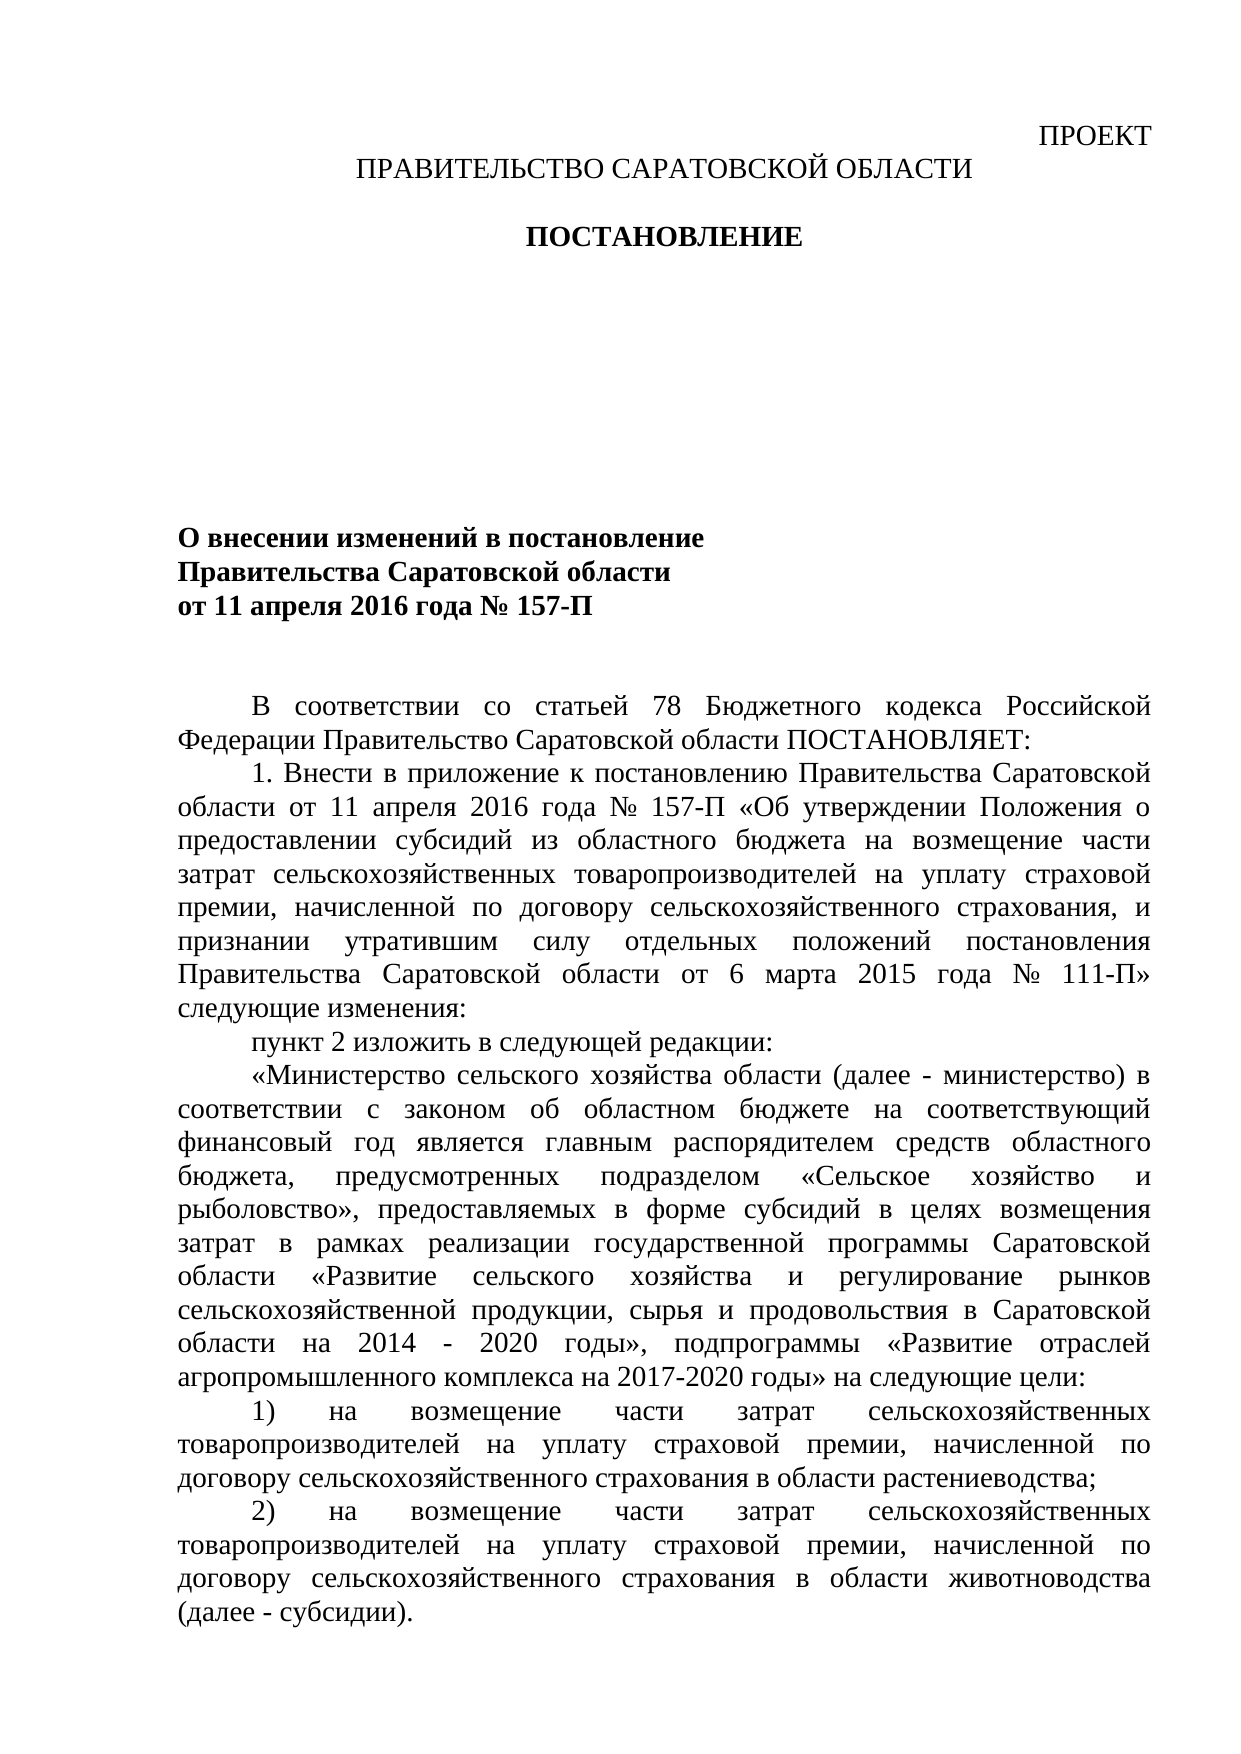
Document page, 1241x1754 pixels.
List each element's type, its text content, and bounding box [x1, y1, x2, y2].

text 1. Внести в приложение к постановлению Правительства Саратовской области от 11 апреля 2016 года № 157-П «Об утверждении Положения о предоставлении субсидий из областного бюджета на возмещение части затрат сельскохозяйственных товаропроизводителей на уплату страховой премии, начисленной по договору сельскохозяйственного страхования, и признании утратившим силу отдельных положений постановления Правительства Саратовской области от 6 марта 2015 года № 111-П» следующие изменения: [177, 755, 1152, 1024]
text О внесении изменений в постановление [177, 521, 815, 554]
title ПРОЕКТ [177, 118, 1152, 152]
text Правительства Саратовской области [177, 554, 815, 588]
text В соответствии со статьей 78 Бюджетного кодекса Российской Федерации Правительство Саратовской области ПОСТАНОВЛЯЕТ: [177, 688, 1152, 755]
text «Министерство сельского хозяйства области (далее - министерство) в соответствии с законом об областном бюджете на соответствующий финансовый год является главным распорядителем средств областного бюджета, предусмотренных подразделом «Сельское хозяйство и рыболовство», предоставляемых в форме субсидий в целях возмещения затрат в рамках реализации государственной программы Саратовской области «Развитие сельского хозяйства и регулирование рынков сельскохозяйственной продукции, сырья и продовольствия в Саратовской области на 2014 - 2020 годы», подпрограммы «Развитие отраслей агропромышленного комплекса на 2017-2020 годы» на следующие цели: [177, 1057, 1152, 1393]
text ПОСТАНОВЛЕНИЕ [177, 219, 1152, 252]
text 1) на возмещение части затрат сельскохозяйственных товаропроизводителей на уплату страховой премии, начисленной по договору сельскохозяйственного страхования в области растениеводства; [177, 1393, 1152, 1493]
text от 11 апреля 2016 года № 157-П [177, 588, 815, 621]
text 2) на возмещение части затрат сельскохозяйственных товаропроизводителей на уплату страховой премии, начисленной по договору сельскохозяйственного страхования в области животноводства (далее - субсидии). [177, 1493, 1152, 1627]
text пункт 2 изложить в следующей редакции: [177, 1024, 1152, 1057]
title ПРАВИТЕЛЬСТВО САРАТОВСКОЙ ОБЛАСТИ [177, 152, 1152, 185]
